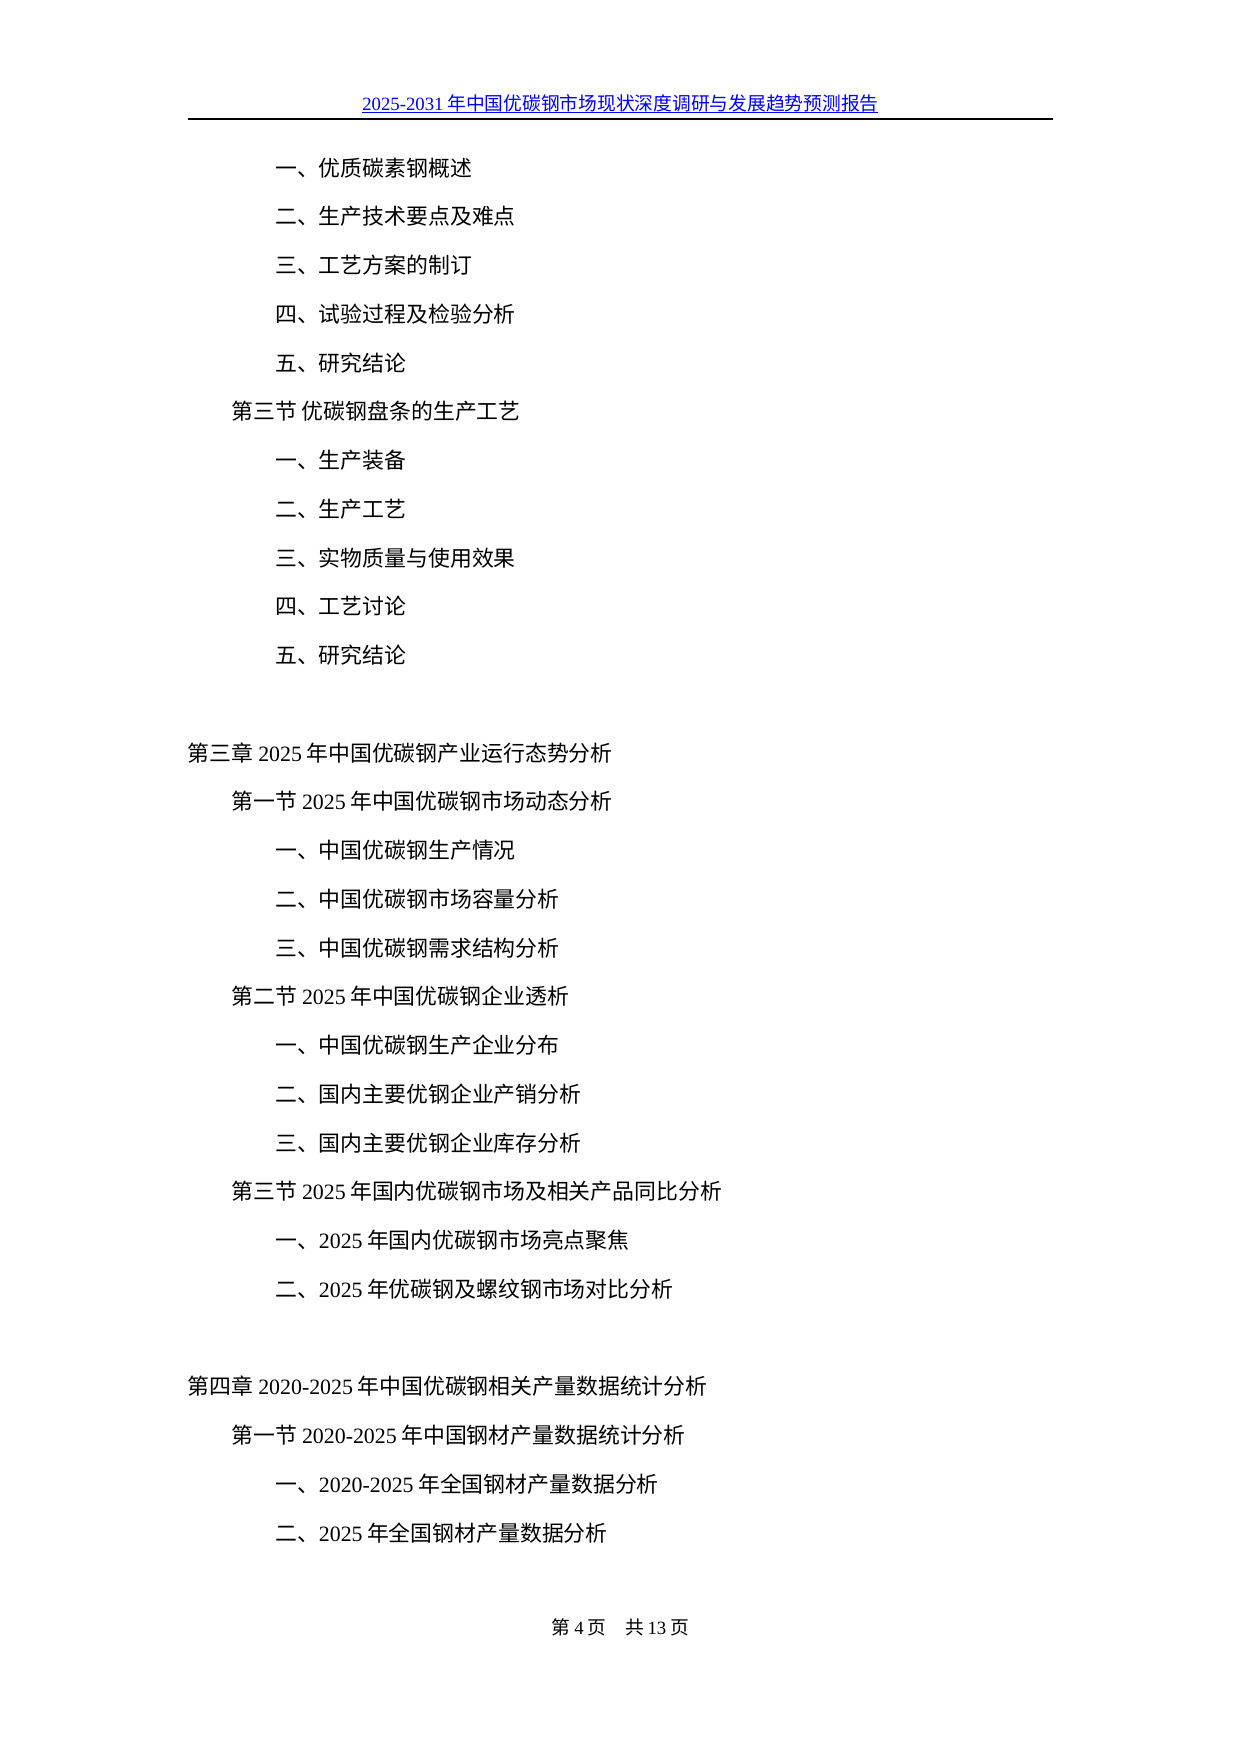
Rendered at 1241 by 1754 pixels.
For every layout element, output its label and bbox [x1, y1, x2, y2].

text [187, 150, 1053, 1548]
